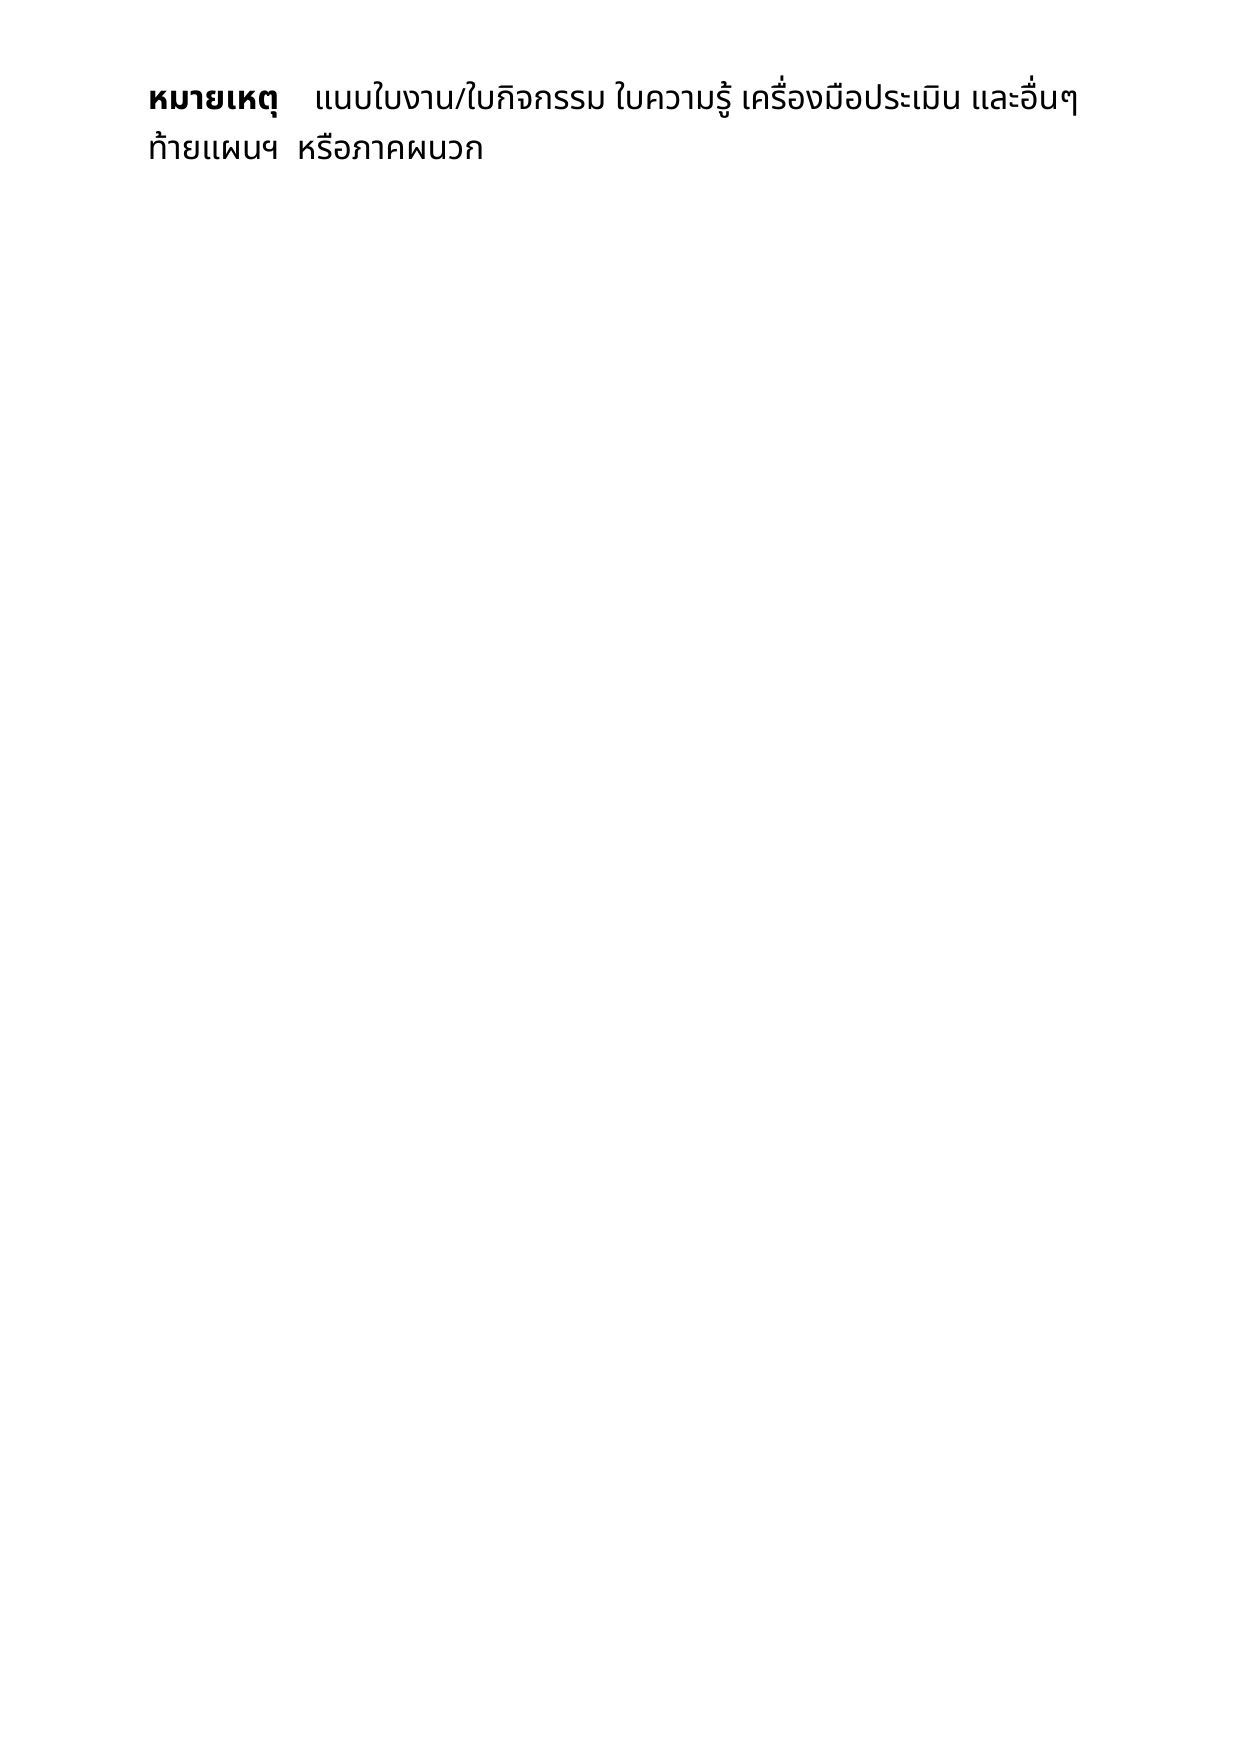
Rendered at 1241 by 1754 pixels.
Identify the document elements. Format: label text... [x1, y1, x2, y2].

text หมายเหตุ แนบใบงาน/ใบกิจกรรม ใบความรู้ เครื่องมือประเมิน และอื่นๆ ท้ายแผนฯ หรือภาคผนวก [148, 74, 1092, 175]
